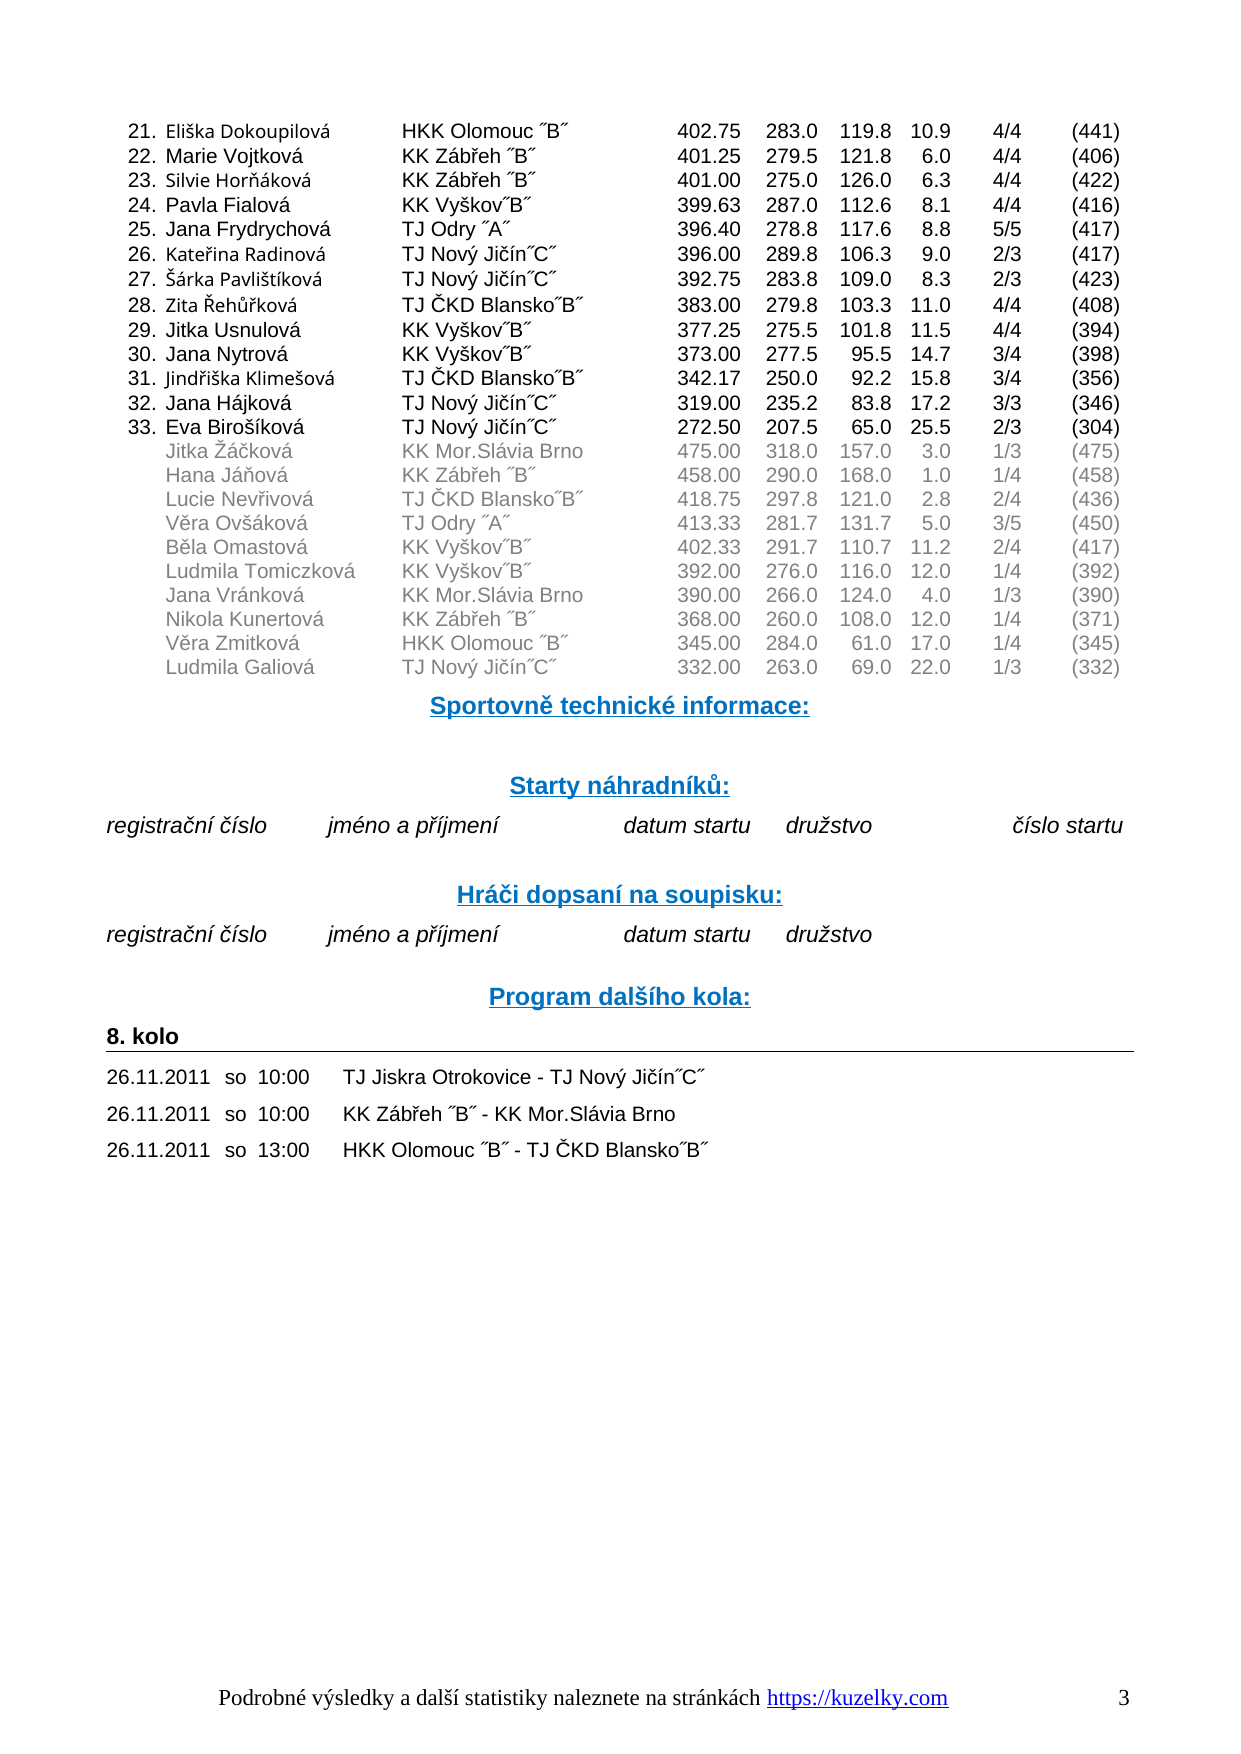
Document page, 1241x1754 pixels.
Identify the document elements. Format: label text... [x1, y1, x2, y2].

text 22. Marie Vojtková KK Zábřeh ˝B˝ 401.25 279.5 121.8 6.0 4/4 (406) [106, 144, 1134, 168]
text 25. Jana Frydrychová TJ Odry ˝A˝ 396.40 278.8 117.6 8.8 5/5 (417) [106, 217, 1134, 241]
text Nikola Kunertová KK Zábřeh ˝B˝ 368.00 260.0 108.0 12.0 1/4 (371) [106, 607, 1134, 631]
text 26. Kateřina Radinová TJ Nový Jičín˝C˝ 396.00 289.8 106.3 9.0 2/3 (417) [106, 241, 1134, 267]
text 24. Pavla Fialová KK Vyškov˝B˝ 399.63 287.0 112.6 8.1 4/4 (416) [106, 193, 1134, 217]
text 26.11.2011 so 10:00 KK Zábřeh ˝B˝ - KK Mor.Slávia Brno [106, 1101, 1134, 1125]
text 26.11.2011 so 13:00 HKK Olomouc ˝B˝ - TJ ČKD Blansko˝B˝ [106, 1138, 1134, 1162]
text Starty náhradníků: [94, 771, 1145, 800]
text Lucie Nevřivová TJ ČKD Blansko˝B˝ 418.75 297.8 121.0 2.8 2/4 (436) [106, 487, 1134, 511]
text Hráči dopsaní na soupisku: [94, 851, 1145, 909]
text Běla Omastová KK Vyškov˝B˝ 402.33 291.7 110.7 11.2 2/4 (417) [106, 535, 1134, 559]
text Jana Vránková KK Mor.Slávia Brno 390.00 266.0 124.0 4.0 1/3 (390) [106, 583, 1134, 607]
text Věra Ovšáková TJ Odry ˝A˝ 413.33 281.7 131.7 5.0 3/5 (450) [106, 511, 1134, 535]
text Program dalšího kola: [94, 982, 1145, 1010]
text 28. Zita Řehůřková TJ ČKD Blansko˝B˝ 383.00 279.8 103.3 11.0 4/4 (408) [106, 292, 1134, 318]
text 26.11.2011 so 10:00 TJ Jiskra Otrokovice - TJ Nový Jičín˝C˝ [106, 1065, 1134, 1089]
text Hana Jáňová KK Zábřeh ˝B˝ 458.00 290.0 168.0 1.0 1/4 (458) [106, 463, 1134, 487]
text Jitka Žáčková KK Mor.Slávia Brno 475.00 318.0 157.0 3.0 1/3 (475) [106, 439, 1134, 463]
text Ludmila Tomiczková KK Vyškov˝B˝ 392.00 276.0 116.0 12.0 1/4 (392) [106, 559, 1134, 583]
text 31. Jindřiška Klimešová TJ ČKD Blansko˝B˝ 342.17 250.0 92.2 15.8 3/4 (356) [106, 366, 1134, 391]
text 21. Eliška Dokoupilová HKK Olomouc ˝B˝ 402.75 283.0 119.8 10.9 4/4 (441) [106, 118, 1134, 144]
text 27. Šárka Pavlištíková TJ Nový Jičín˝C˝ 392.75 283.8 109.0 8.3 2/3 (423) [106, 267, 1134, 292]
text 33. Eva Birošíková TJ Nový Jičín˝C˝ 272.50 207.5 65.0 25.5 2/3 (304) [106, 415, 1134, 439]
text 32. Jana Hájková TJ Nový Jičín˝C˝ 319.00 235.2 83.8 17.2 3/3 (346) [106, 391, 1134, 415]
text 23. Silvie Horňáková KK Zábřeh ˝B˝ 401.00 275.0 126.0 6.3 4/4 (422) [106, 168, 1134, 193]
text registrační číslo jméno a příjmení datum startu družstvo [106, 921, 1134, 948]
text Ludmila Galiová TJ Nový Jičín˝C˝ 332.00 263.0 69.0 22.0 1/3 (332) [106, 654, 1134, 678]
text 29. Jitka Usnulová KK Vyškov˝B˝ 377.25 275.5 101.8 11.5 4/4 (394) [106, 318, 1134, 342]
text registrační číslo jméno a příjmení datum startu družstvo číslo startu [106, 812, 1134, 839]
text 30. Jana Nytrová KK Vyškov˝B˝ 373.00 277.5 95.5 14.7 3/4 (398) [106, 342, 1134, 366]
text Sportovně technické informace: [94, 691, 1145, 720]
text Věra Zmitková HKK Olomouc ˝B˝ 345.00 284.0 61.0 17.0 1/4 (345) [106, 631, 1134, 654]
text 8. kolo [106, 1023, 1134, 1051]
